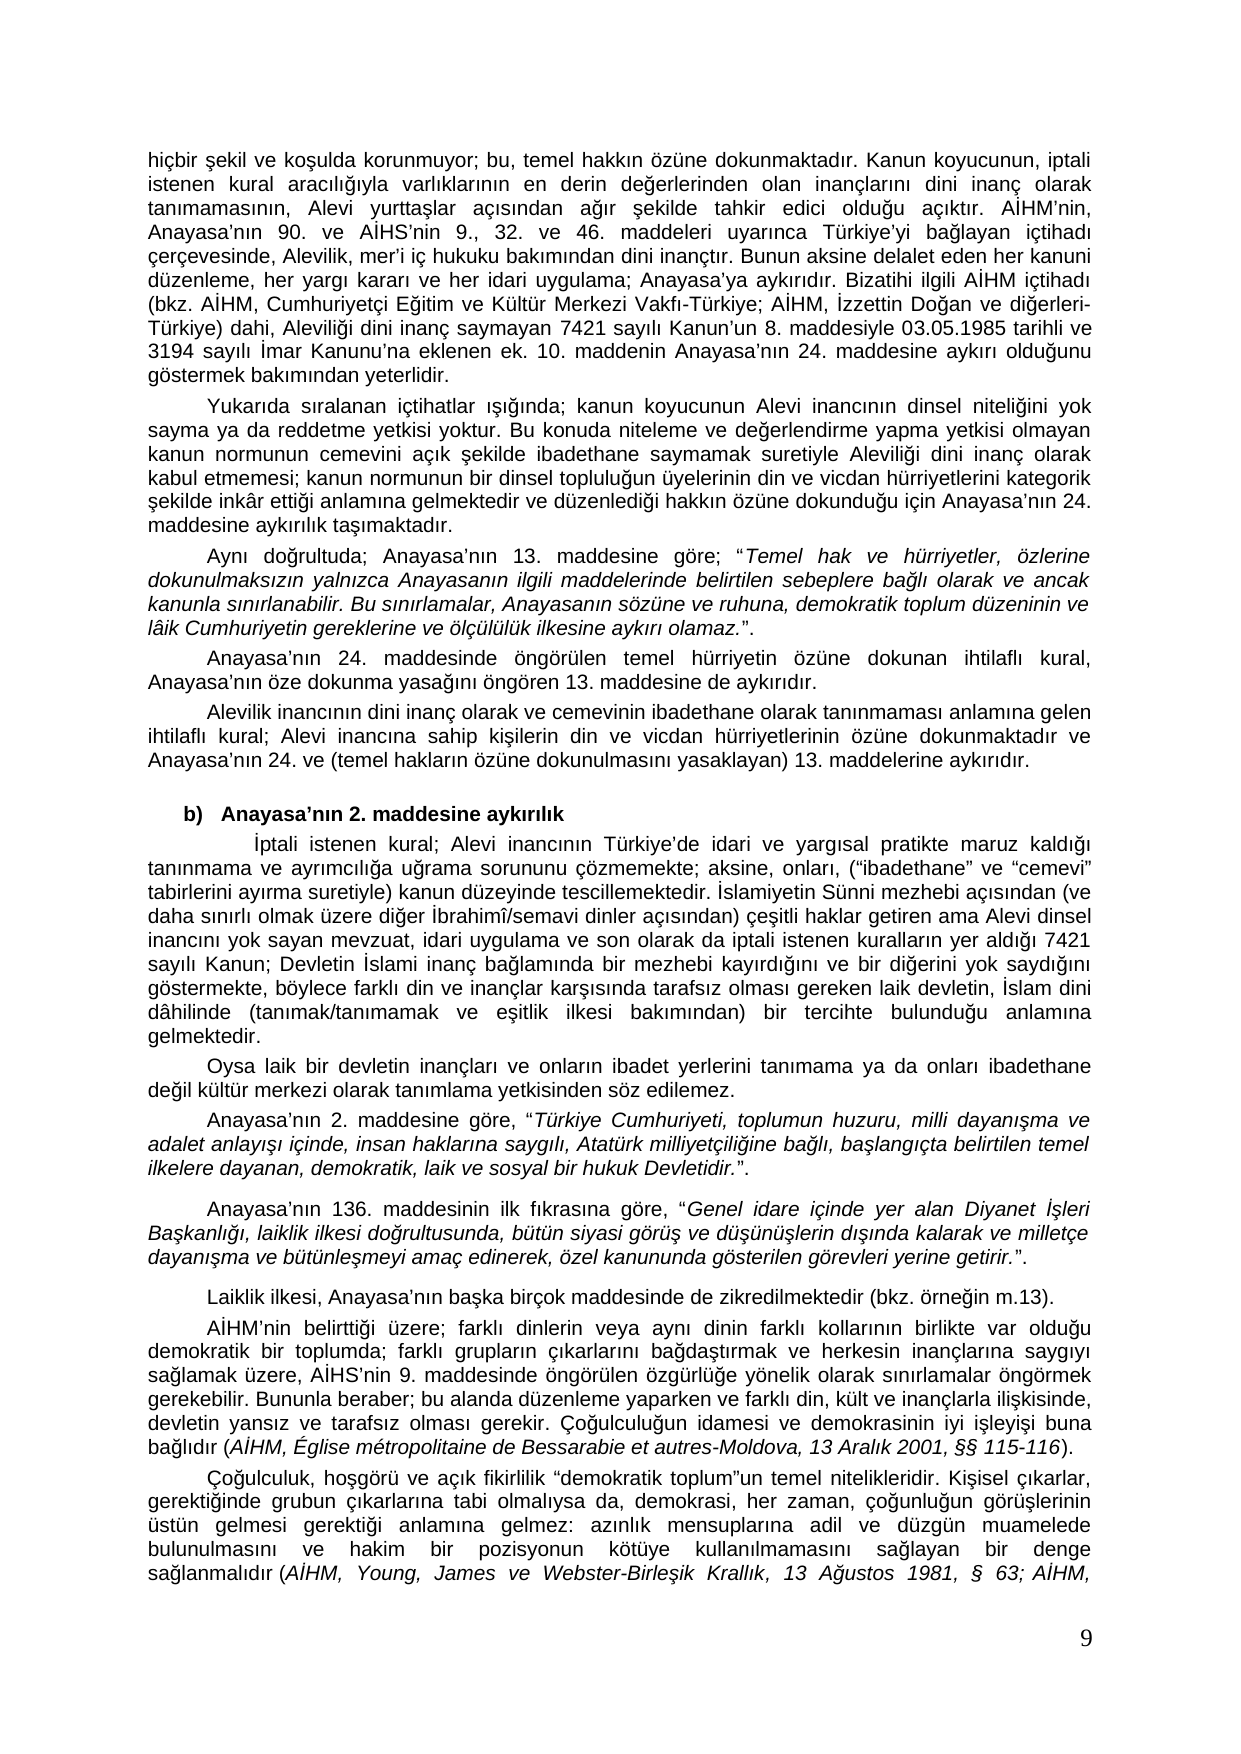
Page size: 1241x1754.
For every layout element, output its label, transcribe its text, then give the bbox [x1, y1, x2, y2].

text AİHM’nin belirttiği üzere; farklı dinlerin veya aynı dinin farklı kollarının birlikte var olduğu demokratik bir toplumda; farklı grupların çıkarlarını bağdaştırmak ve herkesin inançlarına saygıyı sağlamak üzere, AİHS’nin 9. maddesinde öngörülen özgürlüğe yönelik olarak sınırlamalar öngörmek gerekebilir. Bununla beraber; bu alanda düzenleme yaparken ve farklı din, kült ve inançlarla ilişkisinde, devletin yansız ve tarafsız olması gerekir. Çoğulculuğun idamesi ve demokrasinin iyi işleyişi buna bağlıdır (AİHM, Église métropolitaine de Bessarabie et autres-Moldova, 13 Aralık 2001, §§ 115-116). [148, 1315, 1093, 1459]
text Alevilik inancının dini inanç olarak ve cemevinin ibadethane olarak tanınmaması anlamına gelen ihtilaflı kural; Alevi inancına sahip kişilerin din ve vicdan hürriyetlerinin özüne dokunmaktadır ve Anayasa’nın 24. ve (temel hakların özüne dokunulmasını yasaklayan) 13. maddelerine aykırıdır. [148, 700, 1093, 772]
text Aynı doğrultuda; Anayasa’nın 13. maddesine göre; “Temel hak ve hürriyetler, özlerine dokunulmaksızın yalnızca Anayasanın ilgili maddelerinde belirtilen sebeplere bağlı olarak ve ancak kanunla sınırlanabilir. Bu sınırlamalar, Anayasanın sözüne ve ruhuna, demokratik toplum düzeninin ve lâik Cumhuriyetin gereklerine ve ölçülülük ilkesine aykırı olamaz.”. [148, 543, 1093, 639]
text Yukarıda sıralanan içtihatlar ışığında; kanun koyucunun Alevi inancının dinsel niteliğini yok sayma ya da reddetme yetkisi yoktur. Bu konuda niteleme ve değerlendirme yapma yetkisi olmayan kanun normunun cemevini açık şekilde ibadethane saymamak suretiyle Aleviliği dini inanç olarak kabul etmemesi; kanun normunun bir dinsel topluluğun üyelerinin din ve vicdan hürriyetlerini kategorik şekilde inkâr ettiği anlamına gelmektedir ve düzenlediği hakkın özüne dokunduğu için Anayasa’nın 24. maddesine aykırılık taşımaktadır. [148, 393, 1093, 537]
list Anayasa’nın 2. maddesine aykırılık [183, 802, 1093, 826]
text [148, 1465, 1093, 1585]
text Anayasa’nın 136. maddesinin ilk fıkrasına göre, “Genel idare içinde yer alan Diyanet İşleri Başkanlığı, laiklik ilkesi doğrultusunda, bütün siyasi görüş ve düşünüşlerin dışında kalarak ve milletçe dayanışma ve bütünleşmeyi amaç edinerek, özel kanununda gösterilen görevleri yerine getirir.”. [148, 1197, 1093, 1268]
text İptali istenen kural; Alevi inancının Türkiye’de idari ve yargısal pratikte maruz kaldığı tanınmama ve ayrımcılığa uğrama sorununu çözmemekte; aksine, onları, (“ibadethane” ve “cemevi” tabirlerini ayırma suretiyle) kanun düzeyinde tescillemektedir. İslamiyetin Sünni mezhebi açısından (ve daha sınırlı olmak üzere diğer İbrahimî/semavi dinler açısından) çeşitli haklar getiren ama Alevi dinsel inancını yok sayan mevzuat, idari uygulama ve son olarak da iptali istenen kuralların yer aldığı 7421 sayılı Kanun; Devletin İslami inanç bağlamında bir mezhebi kayırdığını ve bir diğerini yok saydığını göstermekte, böylece farklı din ve inançlar karşısında tarafsız olması gereken laik devletin, İslam dini dâhilinde (tanımak/tanımamak ve eşitlik ilkesi bakımından) bir tercihte bulunduğu anlamına gelmektedir. [148, 832, 1093, 1048]
text Oysa laik bir devletin inançları ve onların ibadet yerlerini tanımama ya da onları ibadethane değil kültür merkezi olarak tanımlama yetkisinden söz edilemez. [148, 1054, 1093, 1102]
text Laiklik ilkesi, Anayasa’nın başka birçok maddesinde de zikredilmektedir (bkz. örneğin m.13). [148, 1285, 1093, 1309]
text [148, 148, 1093, 387]
text Anayasa’nın 24. maddesinde öngörülen temel hürriyetin özüne dokunan ihtilaflı kural, Anayasa’nın öze dokunma yasağını öngören 13. maddesine de aykırıdır. [148, 646, 1093, 693]
text Anayasa’nın 2. maddesine göre, “Türkiye Cumhuriyeti, toplumun huzuru, milli dayanışma ve adalet anlayışı içinde, insan haklarına saygılı, Atatürk milliyetçiliğine bağlı, başlangıçta belirtilen temel ilkelere dayanan, demokratik, laik ve sosyal bir hukuk Devletidir.”. [148, 1108, 1093, 1180]
